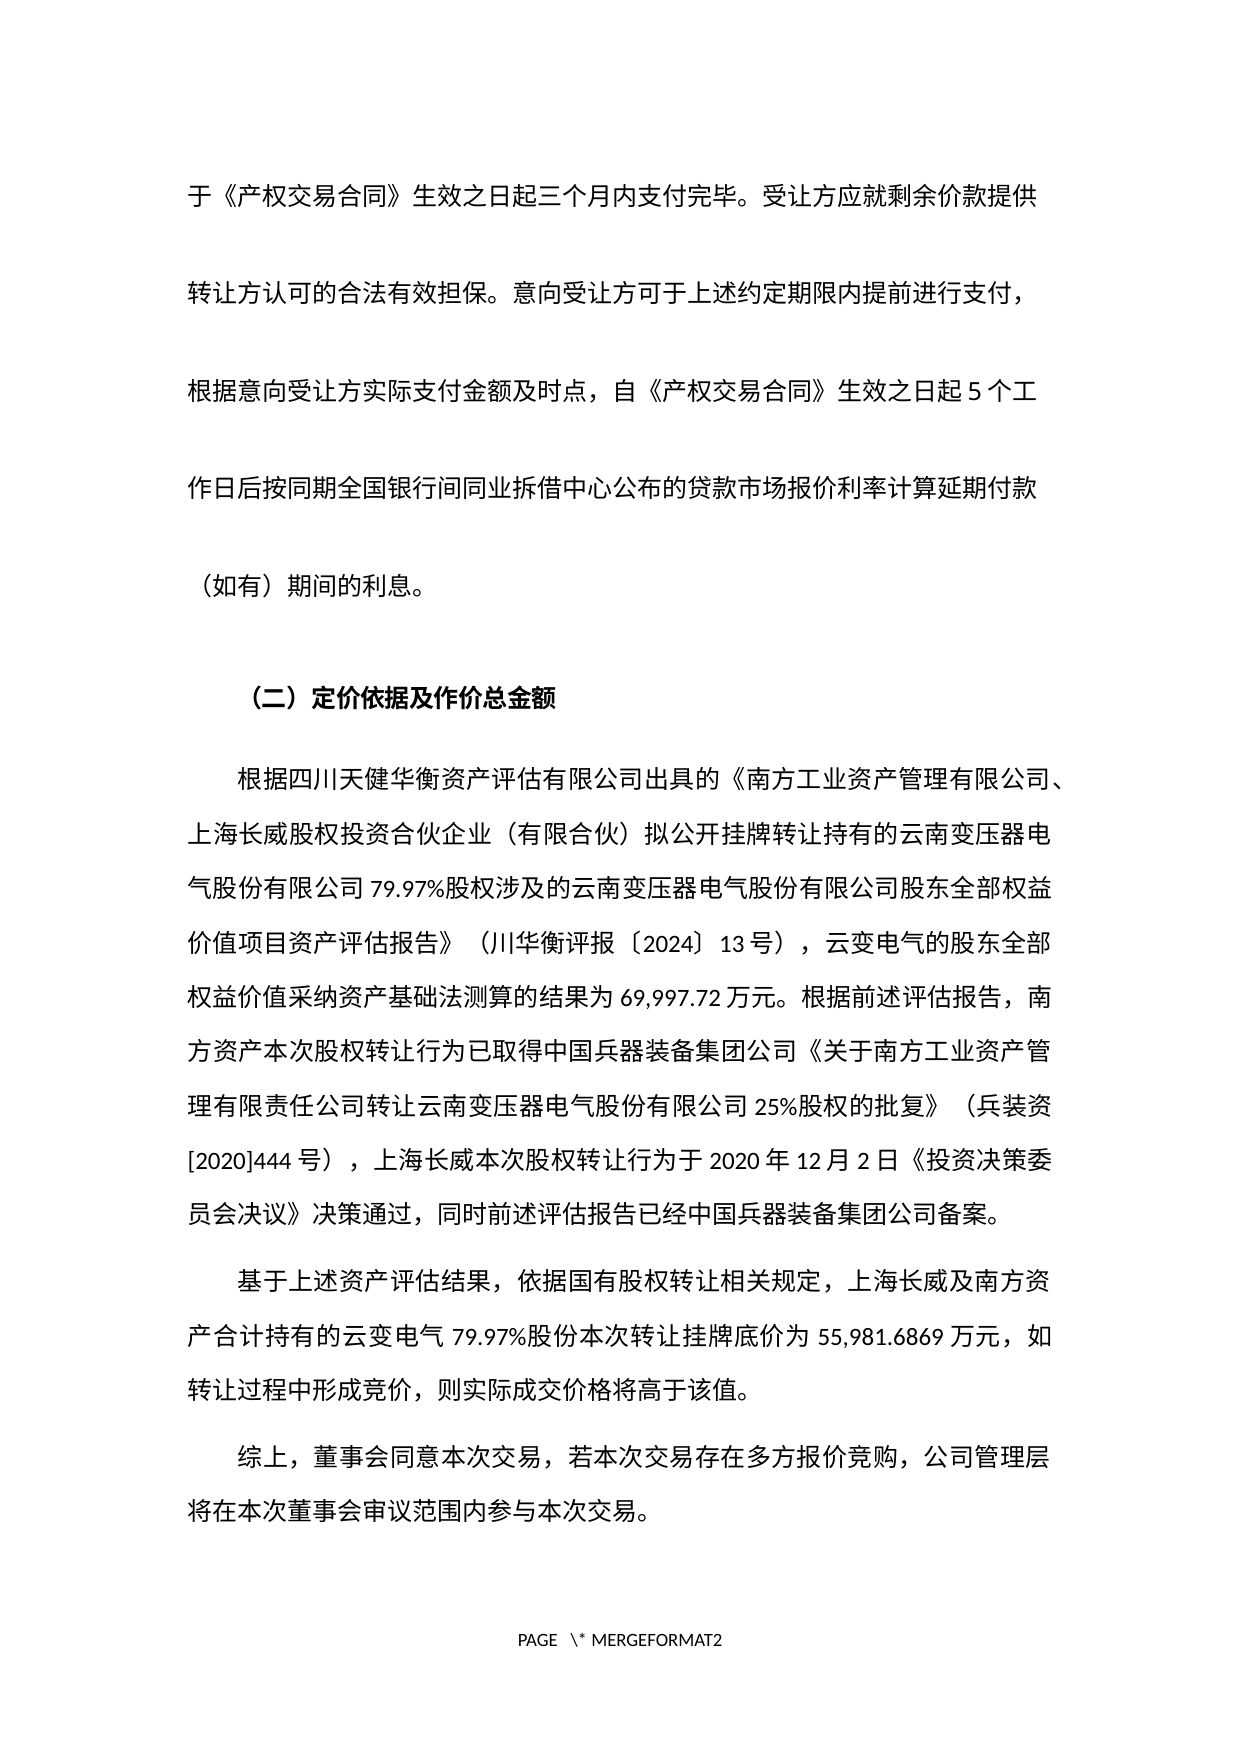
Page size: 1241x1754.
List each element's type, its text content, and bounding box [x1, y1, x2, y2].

text 根据四川天健华衡资产评估有限公司出具的《南方工业资产管理有限公司、上海长威股权投资合伙企业（有限合伙）拟公开挂牌转让持有的云南变压器电气股份有限公司79.97%股权涉及的云南变压器电气股份有限公司股东全部权益价值项目资产评估报告》（川华衡评报〔2024〕13号），云变电气的股东全部权益价值采纳资产基础法测算的结果为69,997.72万元。根据前述评估报告，南方资产本次股权转让行为已取得中国兵器装备集团公司《关于南方工业资产管理有限责任公司转让云南变压器电气股份有限公司25%股权的批复》（兵装资[2020]444号），上海长威本次股权转让行为于2020年12月2日《投资决策委员会决议》决策通过，同时前述评估报告已经中国兵器装备集团公司备案。 [187, 760, 1053, 1231]
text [187, 162, 1053, 617]
text 基于上述资产评估结果，依据国有股权转让相关规定，上海长威及南方资产合计持有的云变电气79.97%股份本次转让挂牌底价为55,981.6869万元，如转让过程中形成竞价，则实际成交价格将高于该值。 [187, 1262, 1053, 1407]
text 综上，董事会同意本次交易，若本次交易存在多方报价竞购，公司管理层将在本次董事会审议范围内参与本次交易。 [187, 1437, 1053, 1528]
text （二）定价依据及作价总金额 [187, 664, 1053, 729]
